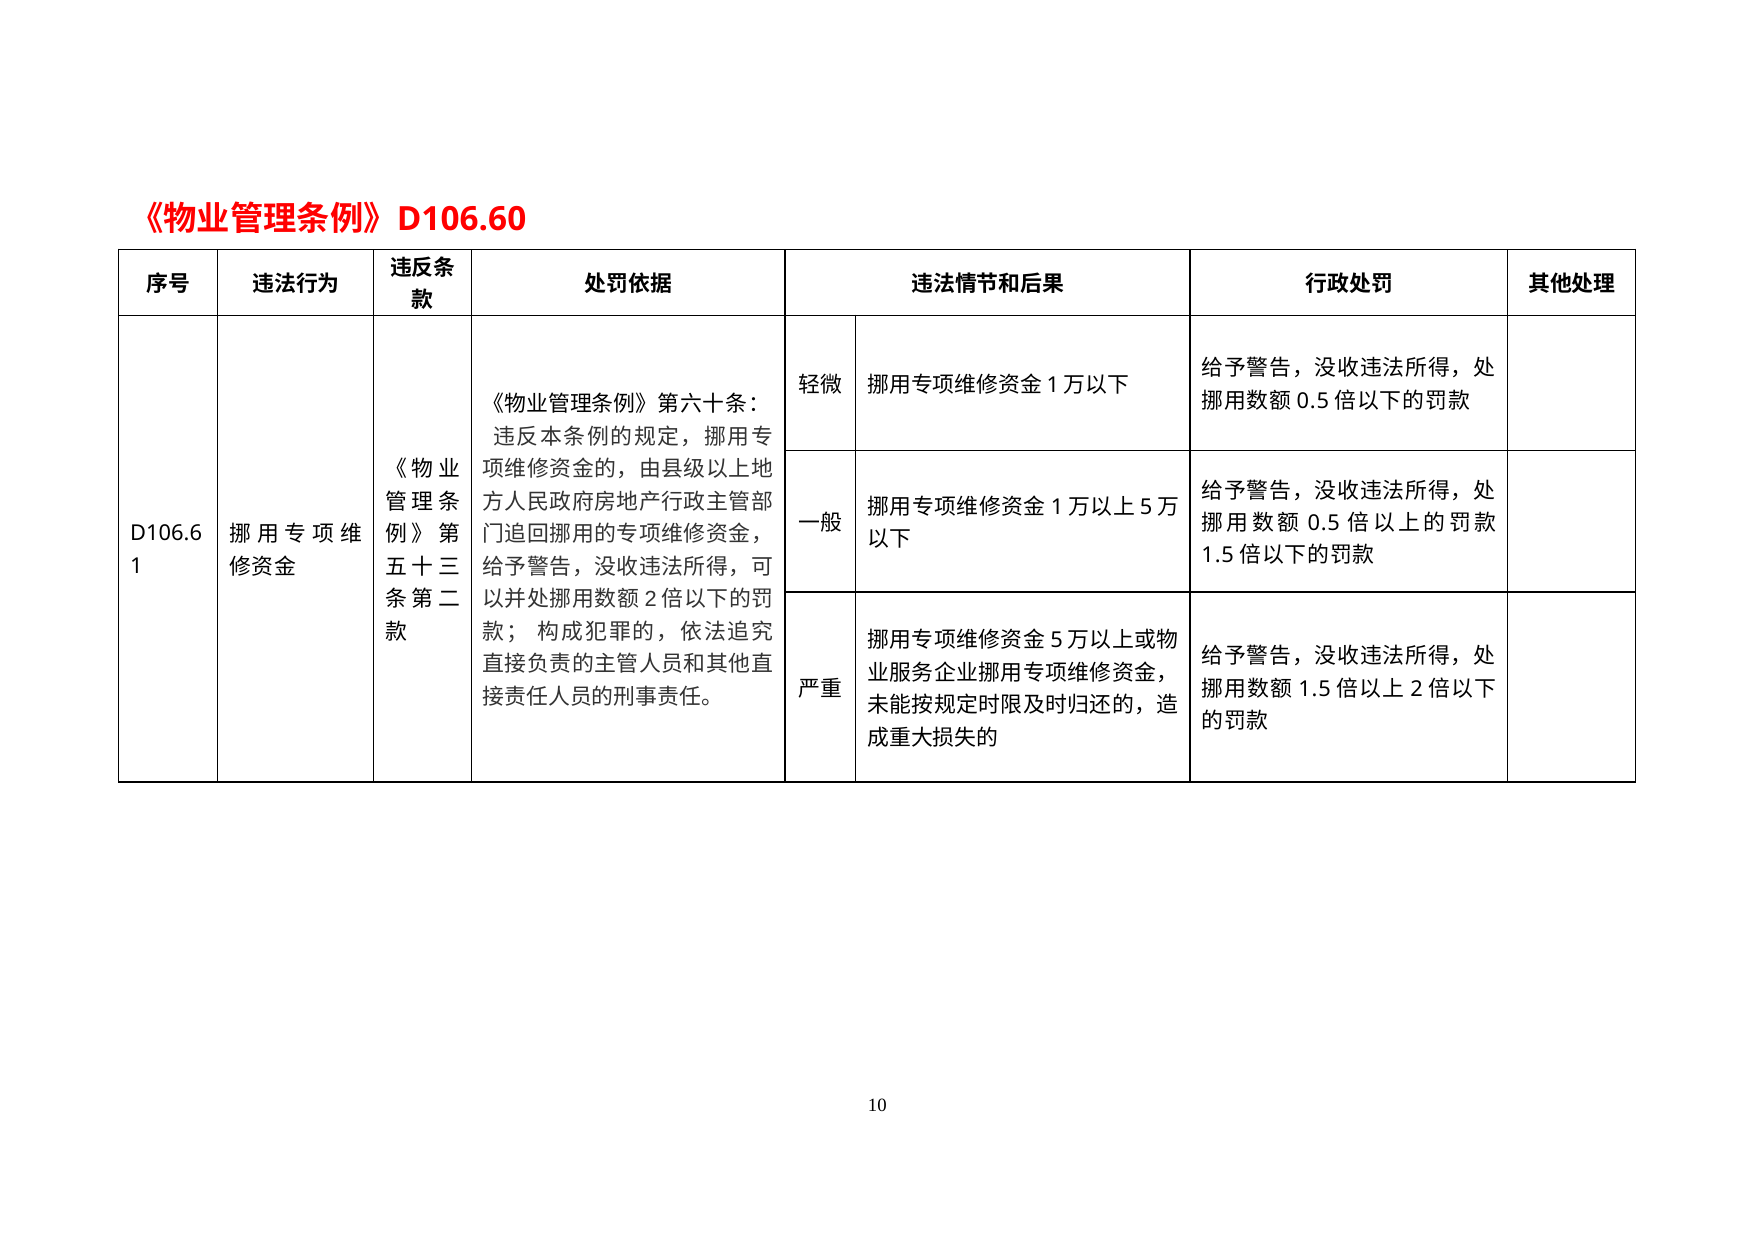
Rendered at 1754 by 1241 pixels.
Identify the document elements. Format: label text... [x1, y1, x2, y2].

table_cell 挪用专项维修资金1万以下 [856, 316, 1189, 449]
table_cell 挪用专项维修资金 [218, 316, 373, 781]
table_cell [1508, 593, 1635, 781]
text 《物业管理条例》D106.60 [130, 183, 1624, 248]
table_header 违法情节和后果 [786, 250, 1189, 314]
table_header 其他处理 [1508, 250, 1635, 314]
table_cell [1508, 451, 1635, 591]
table_cell 给予警告，没收违法所得，处挪用数额1.5倍以上2倍以下的罚款 [1191, 593, 1507, 781]
table_cell 轻微 [786, 316, 855, 449]
table_header 行政处罚 [1191, 250, 1507, 314]
table_cell D106.61 [119, 316, 217, 781]
table_cell 《物业管理条例》第六十条： 违反本条例的规定，挪用专项维修资金的，由县级以上地方人民政府房地产行政主管部门追回挪用的专项维修资金，给予警告，没收违法所得，可以并处挪用数额2倍以下的罚款； 构成犯罪的，依法追究直接负责的主管人员和其他直接责任人员的刑事责任。 [472, 316, 784, 781]
table_cell 挪用专项维修资金5万以上或物业服务企业挪用专项维修资金，未能按规定时限及时归还的，造成重大损失的 [856, 593, 1189, 781]
table_cell 严重 [786, 593, 855, 781]
table_cell 挪用专项维修资金1万以上5万以下 [856, 451, 1189, 591]
table_header 处罚依据 [472, 250, 784, 314]
table_cell [1508, 316, 1635, 449]
table_header 序号 [119, 250, 217, 314]
table_header 违法行为 [218, 250, 373, 314]
table_cell 《物业管理条例》第五十三条第二款 [374, 316, 471, 781]
table_header 违反条款 [374, 250, 471, 314]
table_cell 一般 [786, 451, 855, 591]
table_cell 给予警告，没收违法所得，处挪用数额0.5倍以下的罚款 [1191, 316, 1507, 449]
table_cell 给予警告，没收违法所得，处挪用数额0.5倍以上的罚款1.5倍以下的罚款 [1191, 451, 1507, 591]
